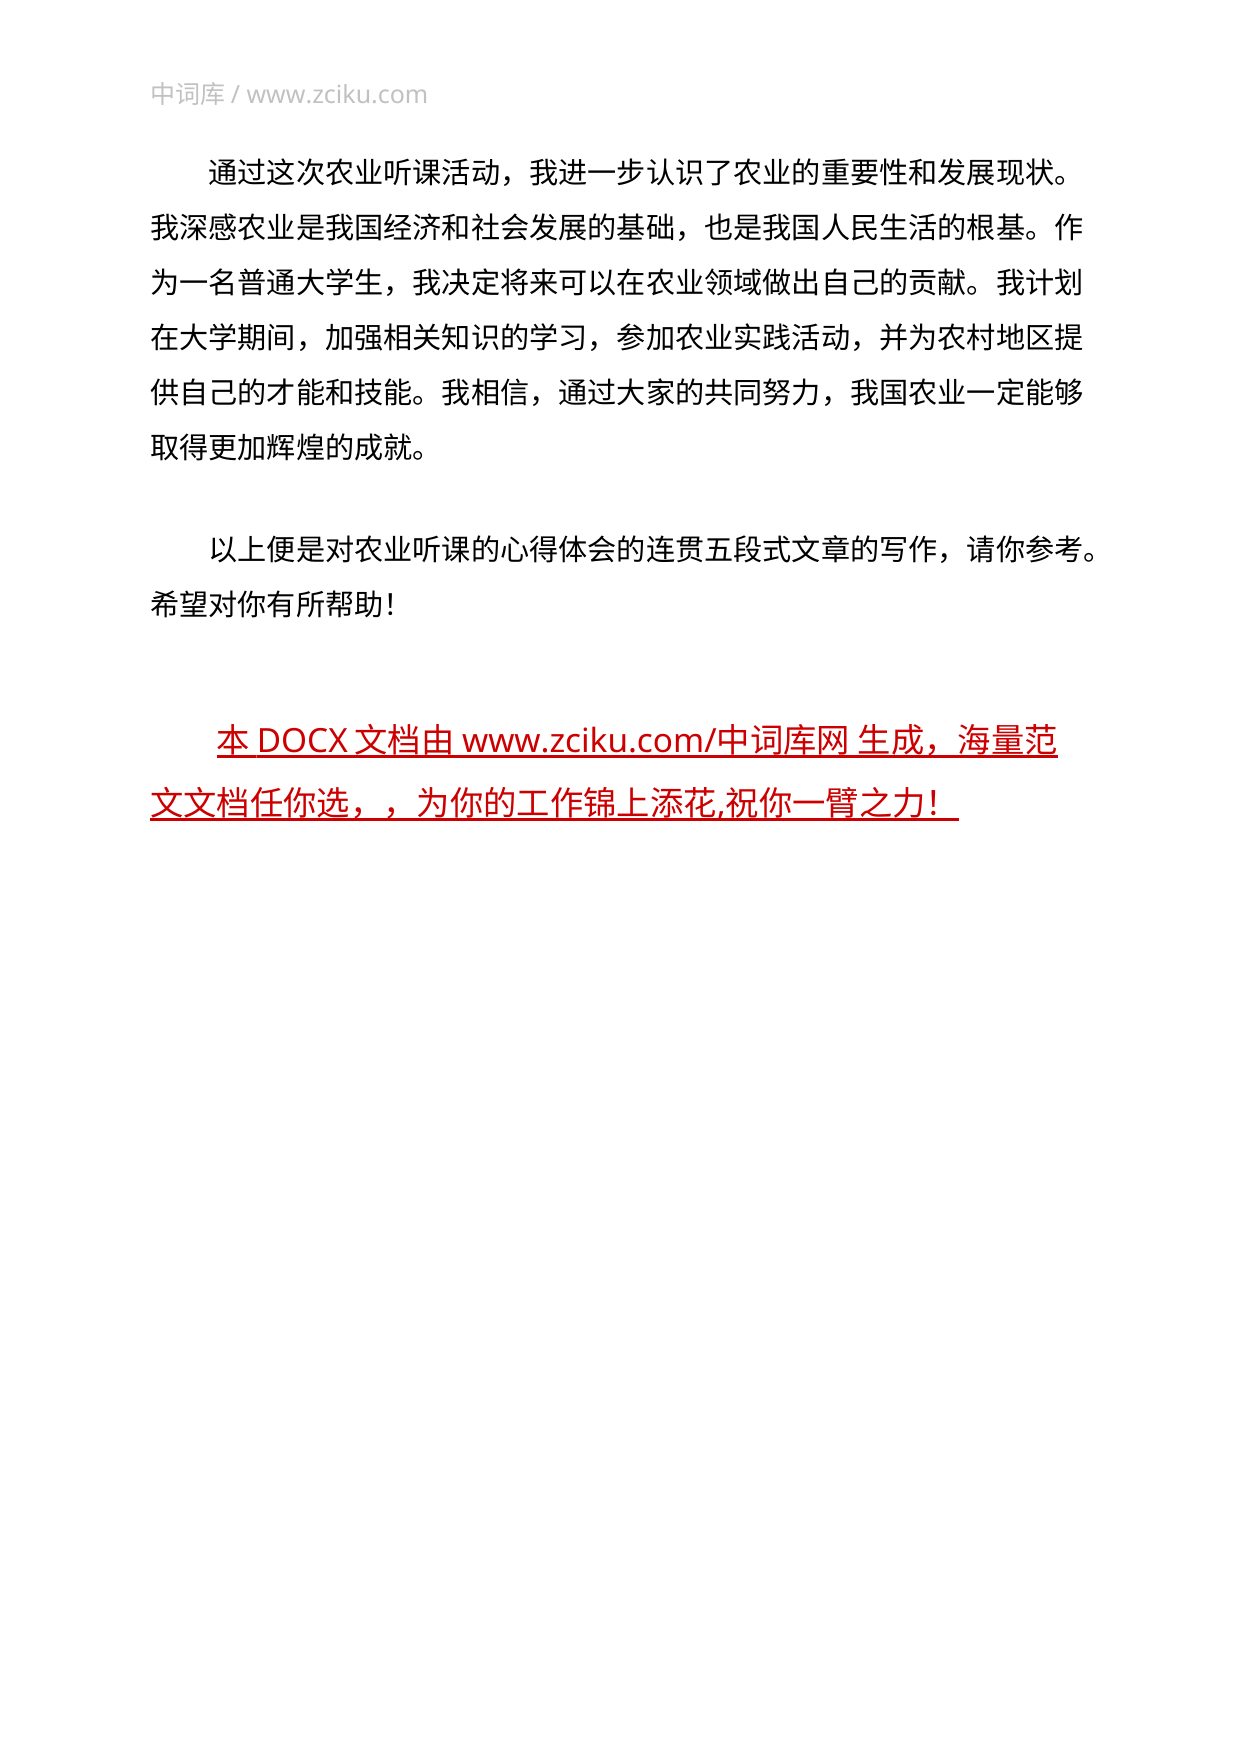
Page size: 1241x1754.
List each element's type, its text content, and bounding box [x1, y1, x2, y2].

text 以上便是对农业听课的心得体会的连贯五段式文章的写作，请你参考。希望对你有所帮助！ [150, 526, 1090, 623]
text 本DOCX文档由 www.zciku.com/中词库网 生成，海量范文文档任你选，，为你的工作锦上添花,祝你一臂之力！ [150, 714, 1090, 825]
text 通过这次农业听课活动，我进一步认识了农业的重要性和发展现状。我深感农业是我国经济和社会发展的基础，也是我国人民生活的根基。作为一名普通大学生，我决定将来可以在农业领域做出自己的贡献。我计划在大学期间，加强相关知识的学习，参加农业实践活动，并为农村地区提供自己的才能和技能。我相信，通过大家的共同努力，我国农业一定能够取得更加辉煌的成就。 [150, 150, 1090, 467]
